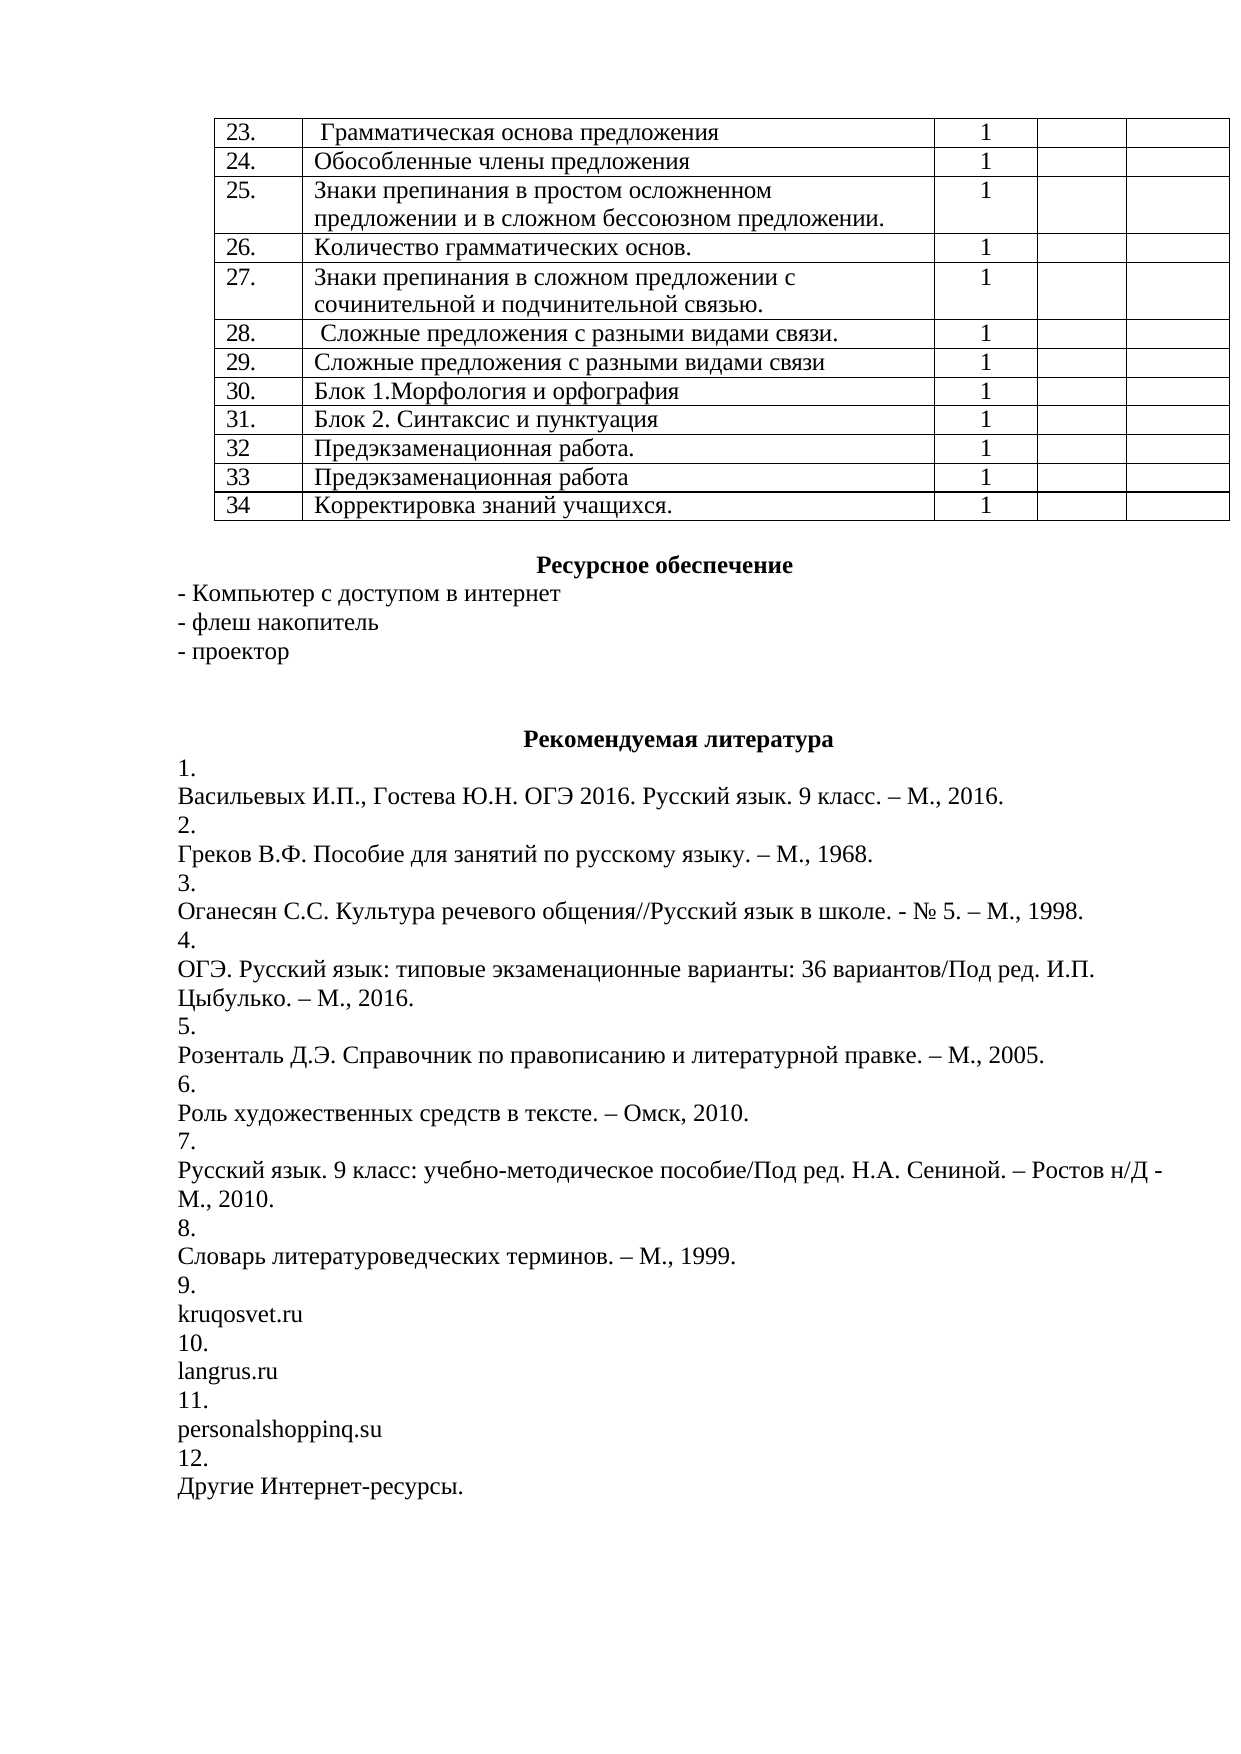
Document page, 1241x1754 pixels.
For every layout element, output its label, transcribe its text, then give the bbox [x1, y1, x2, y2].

table_cell Предэкзаменационная работа [303, 464, 934, 491]
table_header Грамматическая основа предложения [303, 119, 934, 147]
table_cell [1038, 406, 1126, 434]
table_cell Блок 2. Синтаксис и пунктуация [303, 406, 934, 434]
table_cell Сложные предложения с разными видами связи. [303, 320, 934, 348]
table_cell 1 [935, 177, 1037, 233]
table_cell [1038, 493, 1126, 520]
table_cell [1127, 148, 1229, 176]
table_cell Знаки препинания в простом осложненном предложении и в сложном бессоюзном предложении. [303, 177, 934, 233]
table_cell [1038, 320, 1126, 348]
table_cell 25. [215, 177, 302, 233]
table_header [1127, 119, 1229, 147]
table_cell 1 [935, 378, 1037, 405]
table_cell [1127, 349, 1229, 377]
table_cell [1038, 435, 1126, 463]
table_header [1038, 119, 1126, 147]
table_cell 1 [935, 234, 1037, 262]
table_cell 28. [215, 320, 302, 348]
text - Компьютер с доступом в интернет [177, 578, 1152, 607]
table_cell 1 [935, 349, 1037, 377]
table_cell 27. [215, 263, 302, 319]
table_cell [1127, 493, 1229, 520]
table_cell 1 [935, 148, 1037, 176]
table_cell 24. [215, 148, 302, 176]
table_cell [1038, 148, 1126, 176]
table_cell [1038, 378, 1126, 405]
table_cell [1038, 177, 1126, 233]
table_cell 1 [935, 464, 1037, 491]
table_cell 33 [215, 464, 302, 491]
table_cell Сложные предложения с разными видами связи [303, 349, 934, 377]
table_cell [1127, 406, 1229, 434]
table_cell 26. [215, 234, 302, 262]
table_cell [1127, 435, 1229, 463]
table_cell 30. [215, 378, 302, 405]
table_header Рекомендуемая литература Васильевых И.П., Гостева Ю.Н. ОГЭ 2016. Русский язык. 9 класс. – М., 2016. Греков В.Ф. Пособие для занятий по русскому языку. – М., 1968. Оганесян С.С. Культура речевого общения//Русский язык в школе. - № 5. – М., 1998. ОГЭ. Русский язык: типовые экзаменационные варианты: 36 вариантов/Под ред. И.П. Цыбулько. – М., 2016. Розенталь Д.Э. Справочник по правописанию и литературной правке. – М., 2005. Роль художественных средств в тексте. – Омск, 2010. Русский язык. 9 класс: учебно-методическое пособие/Под ред. Н.А. Сениной. – Ростов н/Д - М., 2010. Словарь литературоведческих терминов. – М., 1999. kruqosvet.ru langrus.ru personalshoppinq.su Другие Интернет-ресурсы. [176, 722, 1181, 1557]
table_cell Знаки препинания в сложном предложении с сочинительной и подчинительной связью. [303, 263, 934, 319]
table_cell 1 [935, 263, 1037, 319]
table_cell [1038, 349, 1126, 377]
table_cell Обособленные члены предложения [303, 148, 934, 176]
table_cell 29. [215, 349, 302, 377]
table_cell Корректировка знаний учащихся. [303, 493, 934, 520]
table_cell [1127, 177, 1229, 233]
table_cell 1 [935, 493, 1037, 520]
table_cell Предэкзаменационная работа. [303, 435, 934, 463]
table_cell [1038, 464, 1126, 491]
text - флеш накопитель [177, 607, 1152, 636]
table_header 23. [215, 119, 302, 147]
text - проектор [177, 636, 1152, 665]
table_cell 34 [215, 493, 302, 520]
table_cell 32 [215, 435, 302, 463]
table_cell [1127, 320, 1229, 348]
table_cell [1127, 234, 1229, 262]
table_cell [1038, 234, 1126, 262]
table_header 1 [935, 119, 1037, 147]
table_cell [1038, 263, 1126, 319]
table_cell Количество грамматических основ. [303, 234, 934, 262]
table_cell 31. [215, 406, 302, 434]
text Ресурсное обеспечение [177, 550, 1152, 578]
table_cell [1127, 464, 1229, 491]
table_cell 1 [935, 320, 1037, 348]
table_cell [1127, 263, 1229, 319]
table_cell [1127, 378, 1229, 405]
table_cell 1 [935, 406, 1037, 434]
table_cell Блок 1.Морфология и орфография [303, 378, 934, 405]
table_cell 1 [935, 435, 1037, 463]
